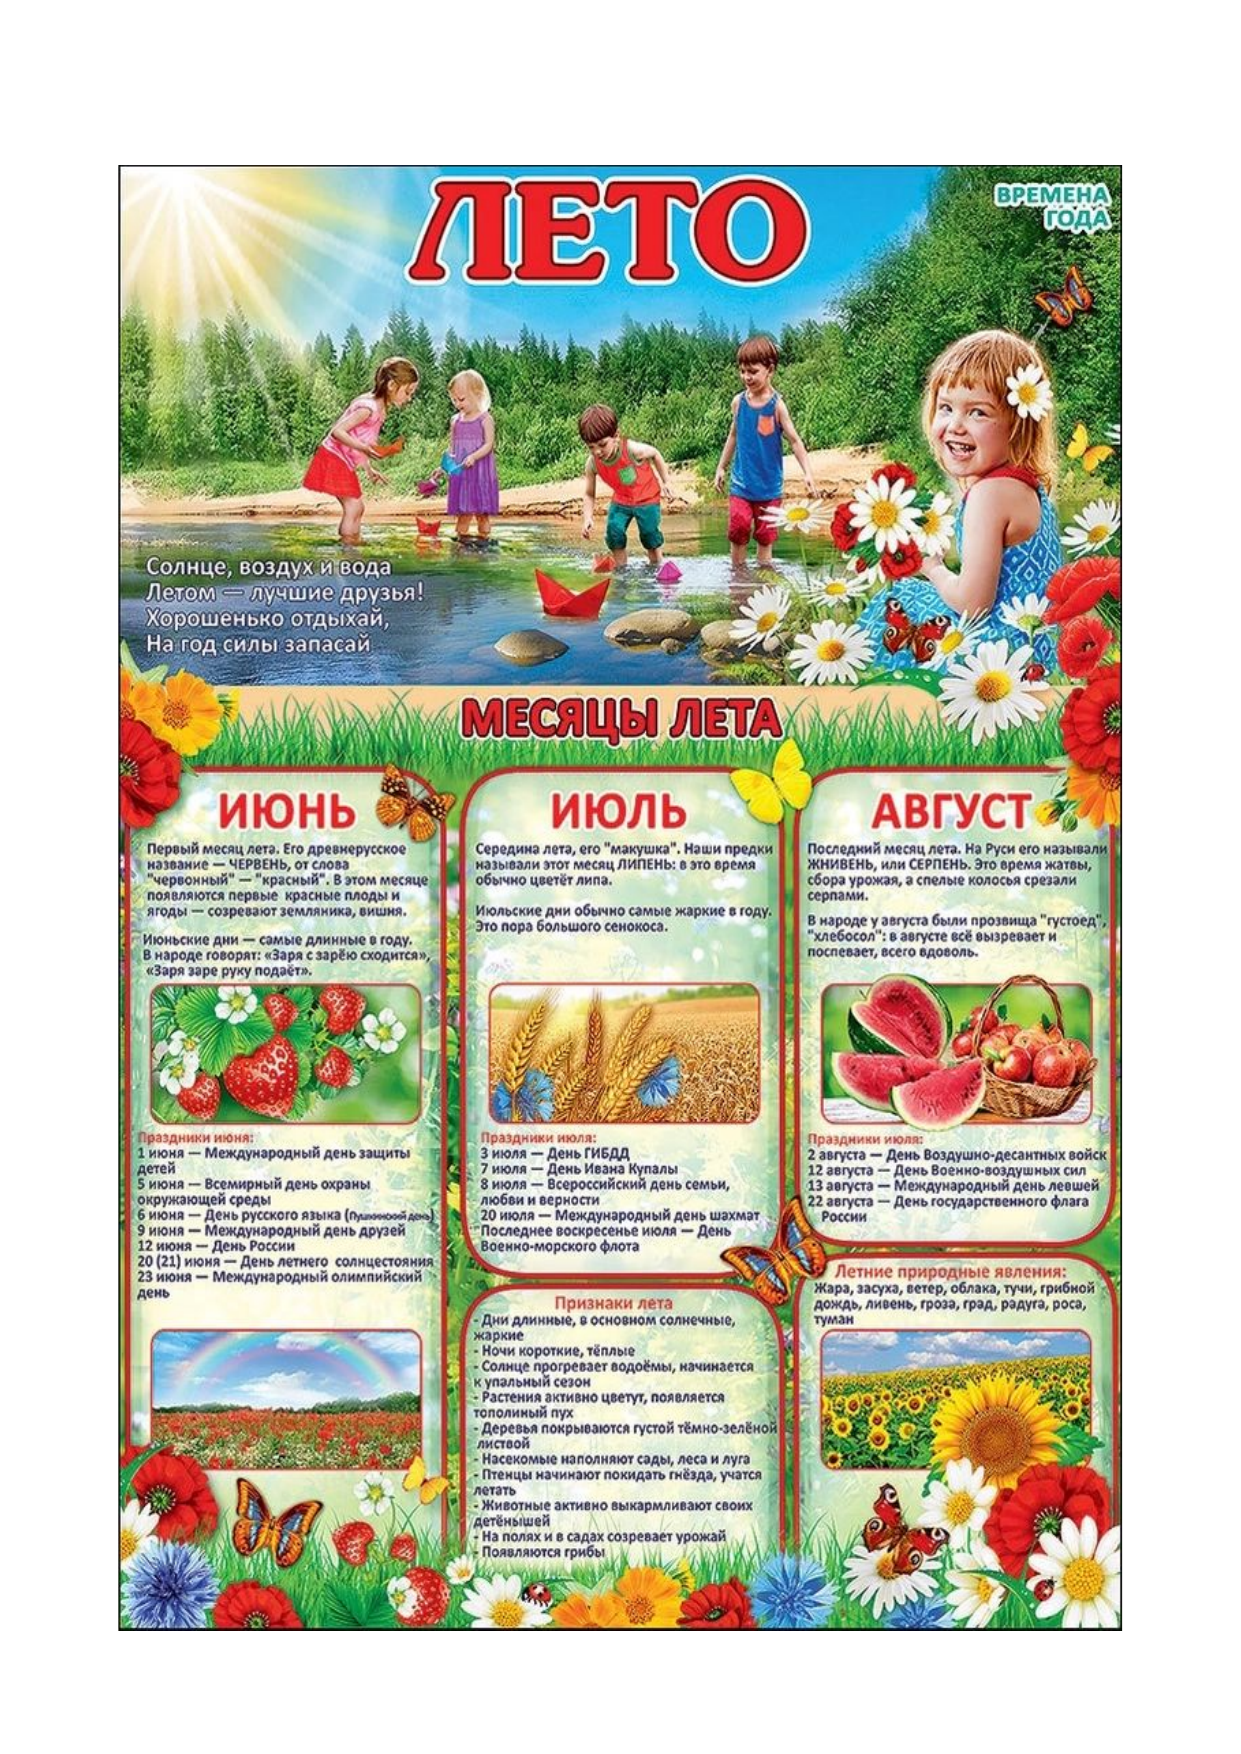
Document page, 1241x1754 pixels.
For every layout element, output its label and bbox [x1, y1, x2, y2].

picture [118, 165, 1123, 1631]
